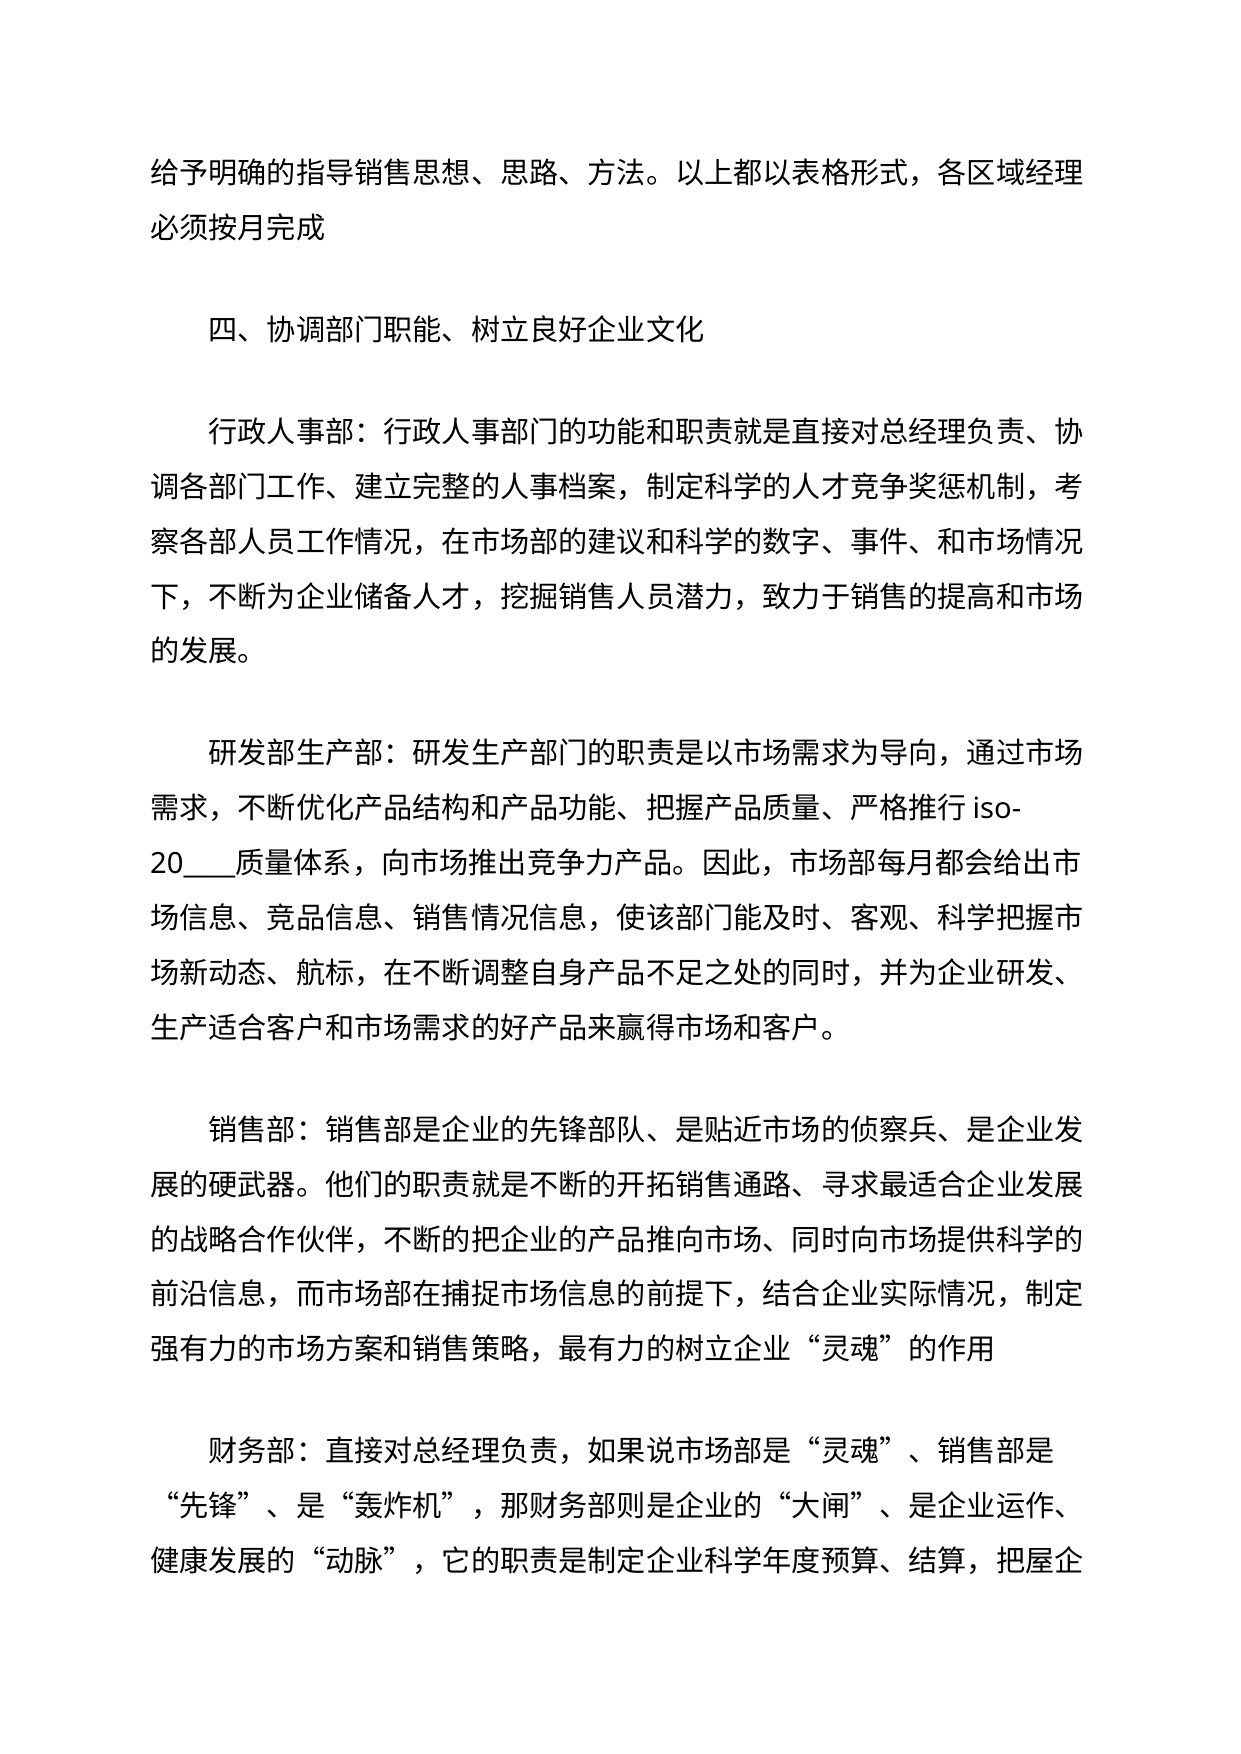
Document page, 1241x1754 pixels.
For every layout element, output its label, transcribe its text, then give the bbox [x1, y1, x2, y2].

text 四、协调部门职能、树立良好企业文化 [150, 307, 1090, 349]
text 研发部生产部：研发生产部门的职责是以市场需求为导向，通过市场需求，不断优化产品结构和产品功能、把握产品质量、严格推行iso-20____质量体系，向市场推出竞争力产品。因此，市场部每月都会给出市场信息、竞品信息、销售情况信息，使该部门能及时、客观、科学把握市场新动态、航标，在不断调整自身产品不足之处的同时，并为企业研发、生产适合客户和市场需求的好产品来赢得市场和客户。 [150, 730, 1090, 1047]
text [150, 1428, 1090, 1580]
text 行政人事部：行政人事部门的功能和职责就是直接对总经理负责、协调各部门工作、建立完整的人事档案，制定科学的人才竞争奖惩机制，考察各部人员工作情况，在市场部的建议和科学的数字、事件、和市场情况下，不断为企业储备人才，挖掘销售人员潜力，致力于销售的提高和市场的发展。 [150, 408, 1090, 670]
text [150, 150, 1090, 247]
text 销售部：销售部是企业的先锋部队、是贴近市场的侦察兵、是企业发展的硬武器。他们的职责就是不断的开拓销售通路、寻求最适合企业发展的战略合作伙伴，不断的把企业的产品推向市场、同时向市场提供科学的前沿信息，而市场部在捕捉市场信息的前提下，结合企业实际情况，制定强有力的市场方案和销售策略，最有力的树立企业“灵魂”的作用 [150, 1106, 1090, 1368]
